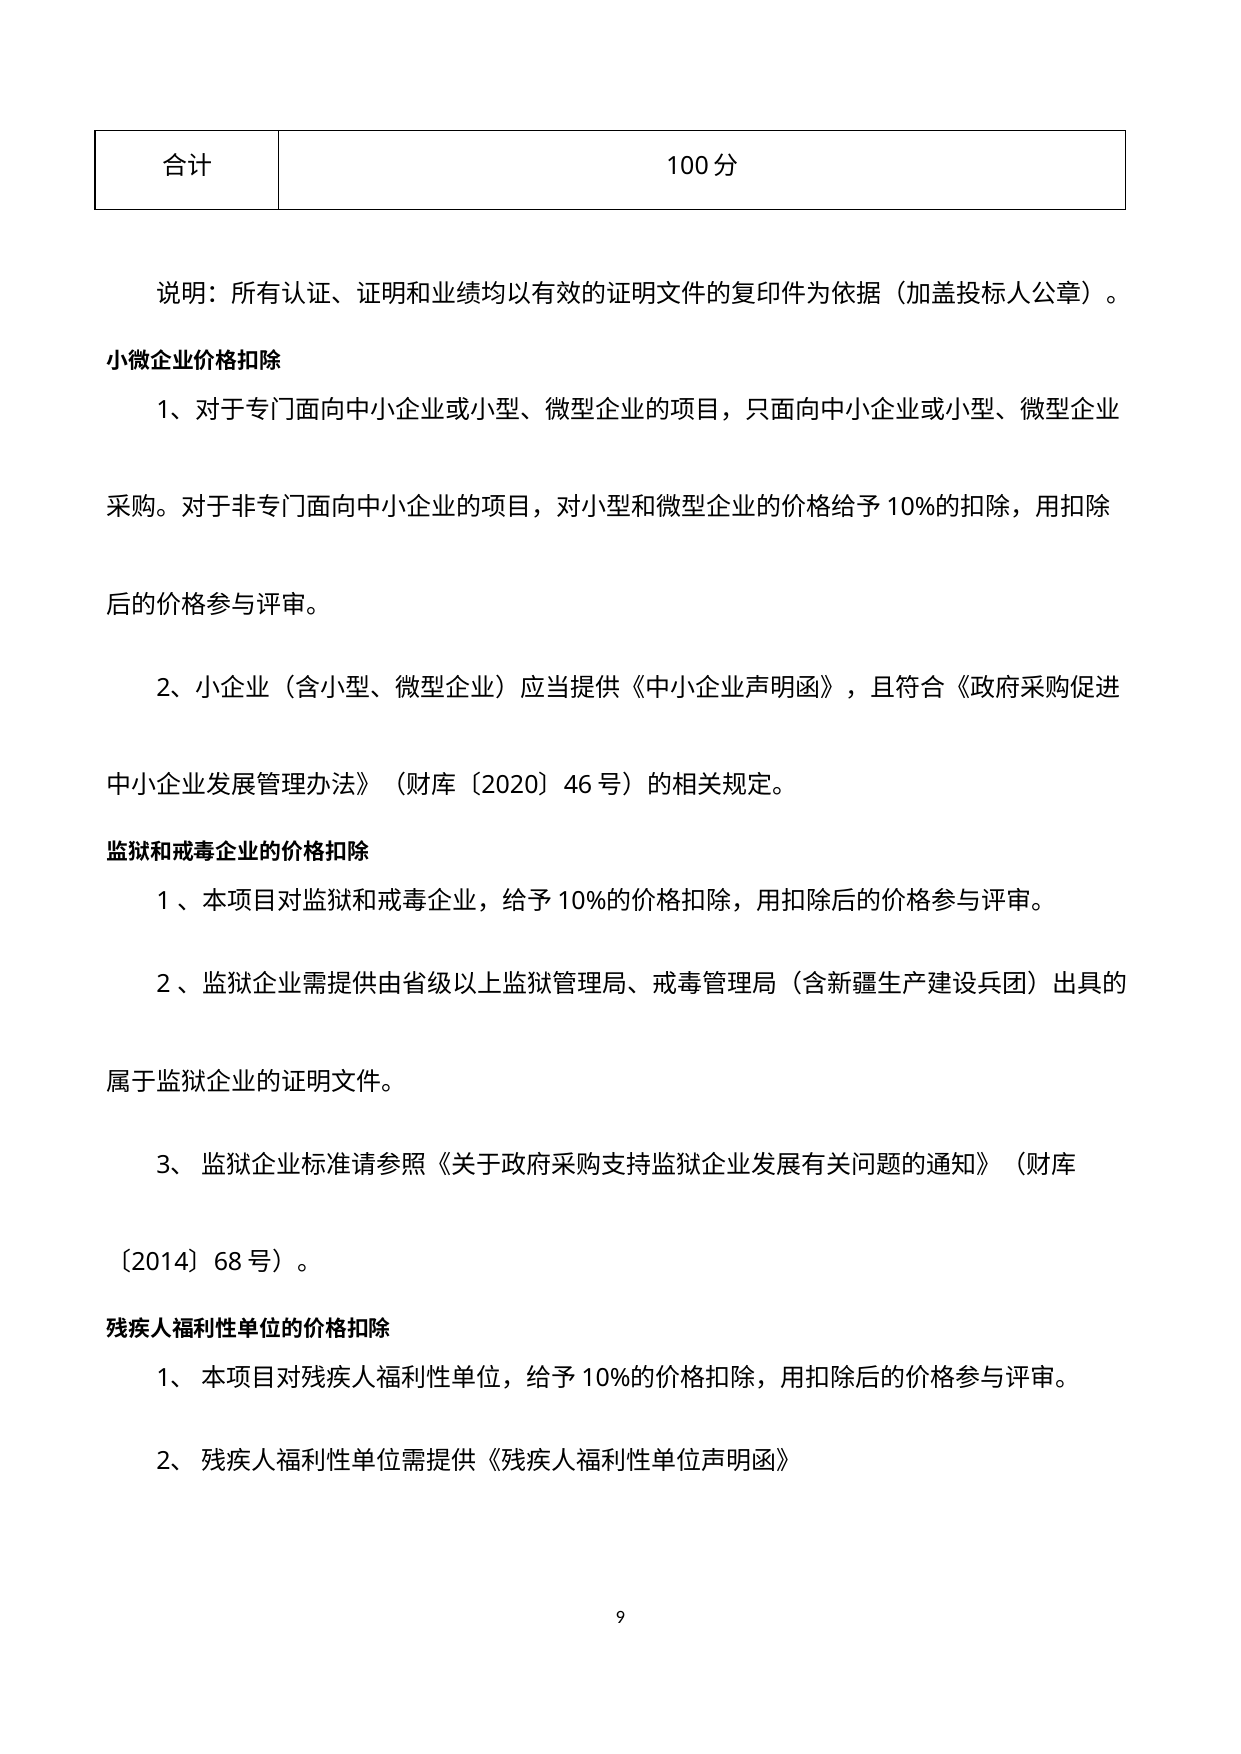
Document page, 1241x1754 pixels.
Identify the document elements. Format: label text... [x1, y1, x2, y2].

text 2、 残疾人福利性单位需提供《残疾人福利性单位声明函》 [106, 1426, 1134, 1491]
text 说明：所有认证、证明和业绩均以有效的证明文件的复印件为依据（加盖投标人公章）。 [106, 259, 1134, 324]
text 小微企业价格扣除 [106, 342, 1134, 375]
text 监狱和戒毒企业的价格扣除 [106, 834, 1134, 866]
text 1 、本项目对监狱和戒毒企业，给予10%的价格扣除，用扣除后的价格参与评审。 [106, 866, 1134, 931]
text 3、 监狱企业标准请参照《关于政府采购支持监狱企业发展有关问题的通知》（财库〔2014〕68号）。 [106, 1130, 1134, 1292]
text 1、 本项目对残疾人福利性单位，给予10%的价格扣除，用扣除后的价格参与评审。 [106, 1343, 1134, 1408]
text 2、小企业（含小型、微型企业）应当提供《中小企业声明函》，且符合《政府采购促进中小企业发展管理办法》（财库〔2020〕46号）的相关规定。 [106, 653, 1134, 816]
table_cell 合计 [96, 131, 278, 209]
text 1、对于专门面向中小企业或小型、微型企业的项目，只面向中小企业或小型、微型企业采购。对于非专门面向中小企业的项目，对小型和微型企业的价格给予10%的扣除，用扣除后的价格参与评审。 [106, 375, 1134, 635]
table_cell 100分 [279, 131, 1125, 209]
text 2 、监狱企业需提供由省级以上监狱管理局、戒毒管理局（含新疆生产建设兵团）出具的属于监狱企业的证明文件。 [106, 949, 1134, 1112]
text 残疾人福利性单位的价格扣除 [106, 1311, 1134, 1343]
